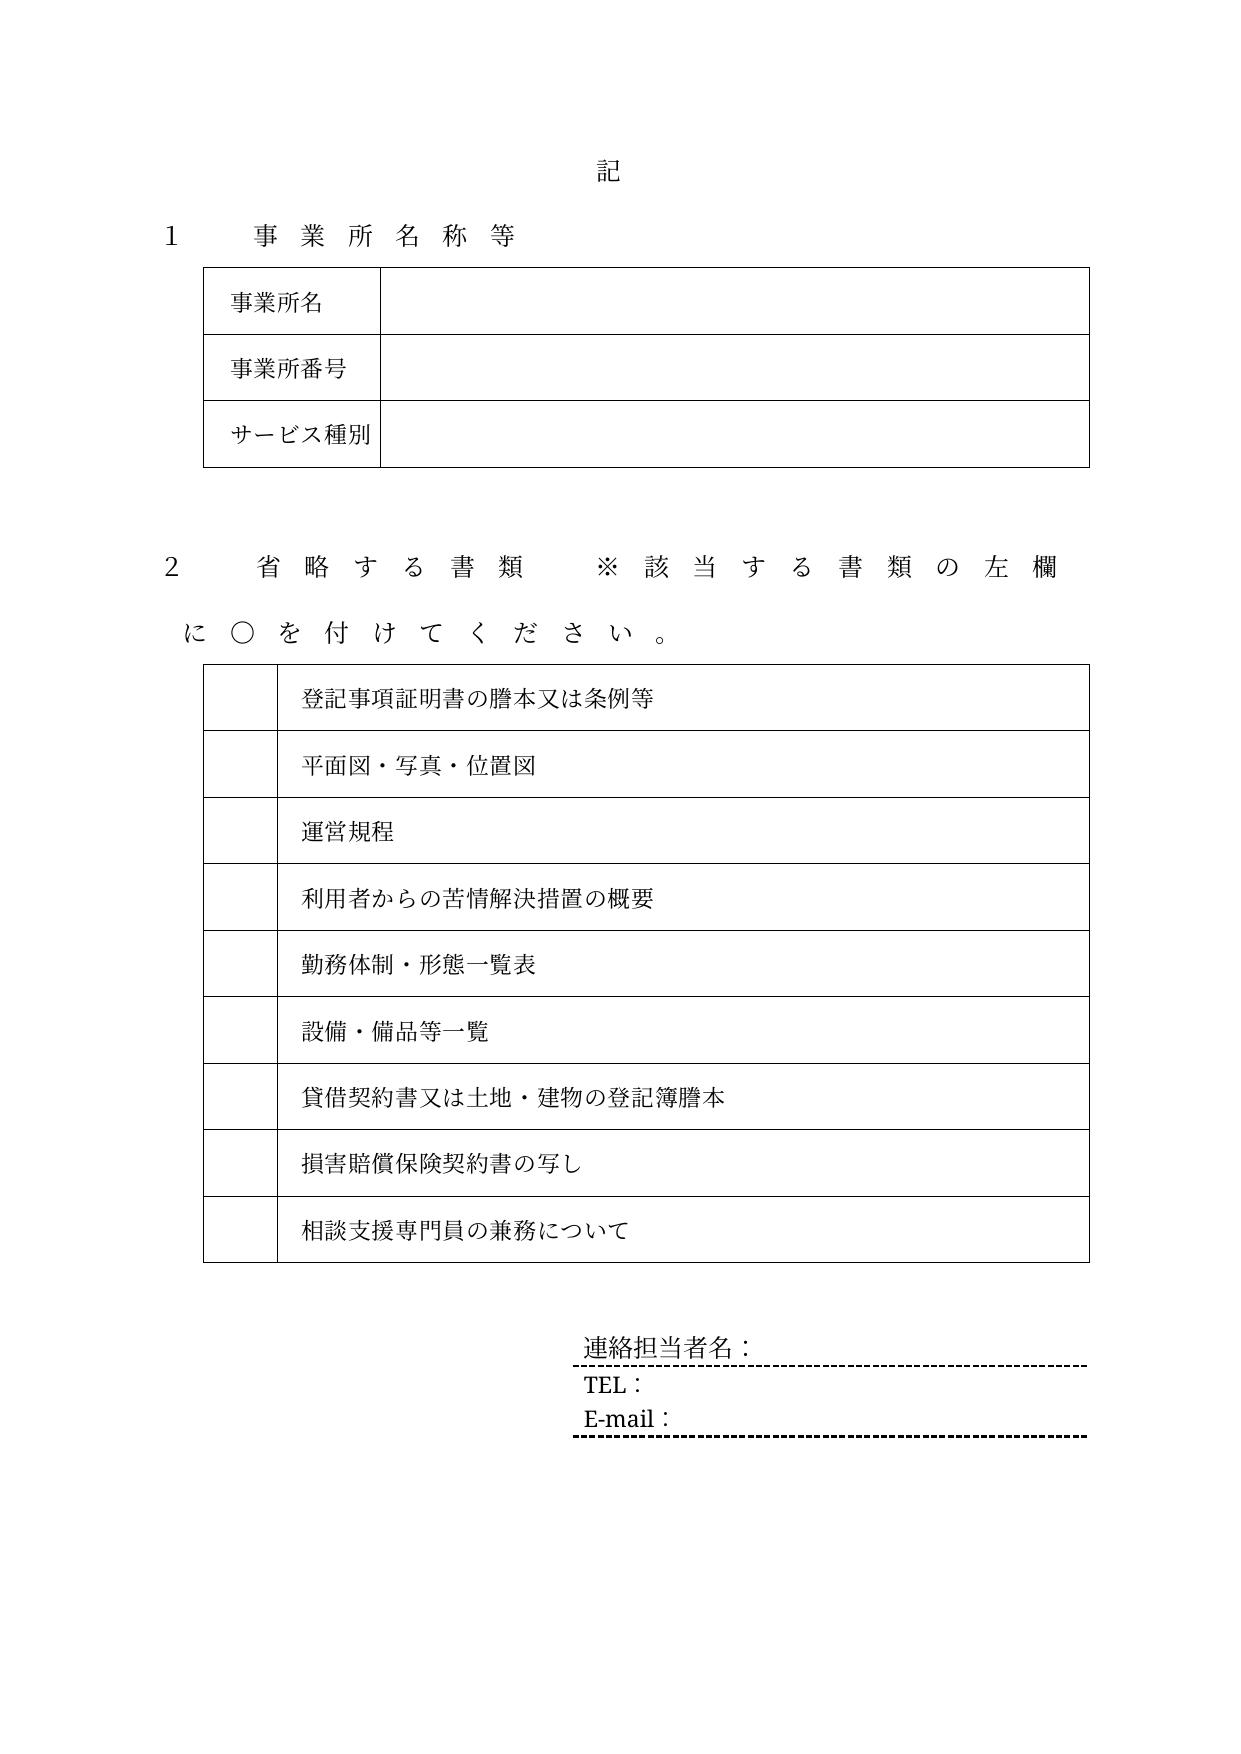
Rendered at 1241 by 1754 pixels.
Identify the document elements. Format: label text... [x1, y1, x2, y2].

table_cell [204, 864, 277, 930]
table_cell 損害賠償保険契約書の写し [278, 1130, 1089, 1196]
table_header 登記事項証明書の謄本又は条例等 [278, 665, 1089, 730]
text ２ 省略する書類 ※該当する書類の左欄に〇を付けてください。 [159, 533, 1081, 664]
table_cell サービス種別 [204, 401, 380, 467]
text １ 事業所名称等 [159, 202, 1081, 267]
table_cell E-mail： [573, 1400, 1089, 1435]
table_cell TEL： [573, 1365, 1089, 1400]
table_cell [204, 997, 277, 1063]
table_header 連絡担当者名： [573, 1329, 1089, 1364]
table_cell [204, 798, 277, 863]
table_cell 事業所番号 [204, 335, 380, 400]
table_cell [204, 1130, 277, 1196]
table_cell [204, 931, 277, 996]
table_cell 貸借契約書又は土地・建物の登記簿謄本 [278, 1064, 1089, 1129]
table_cell [204, 1197, 277, 1262]
table_cell [204, 731, 277, 797]
table_header 事業所名 [204, 268, 380, 334]
table_cell [381, 401, 1089, 467]
table_header [381, 268, 1089, 334]
table_cell 利用者からの苦情解決措置の概要 [278, 864, 1089, 930]
table_cell 相談支援専門員の兼務について [278, 1197, 1089, 1262]
table_cell 設備・備品等一覧 [278, 997, 1089, 1063]
table_cell [381, 335, 1089, 400]
table_header [204, 665, 277, 730]
table_cell 平面図・写真・位置図 [278, 731, 1089, 797]
table_cell [204, 1064, 277, 1129]
table_cell 勤務体制・形態一覧表 [278, 931, 1089, 996]
table_cell 運営規程 [278, 798, 1089, 863]
subtitle 記 [159, 136, 1081, 202]
